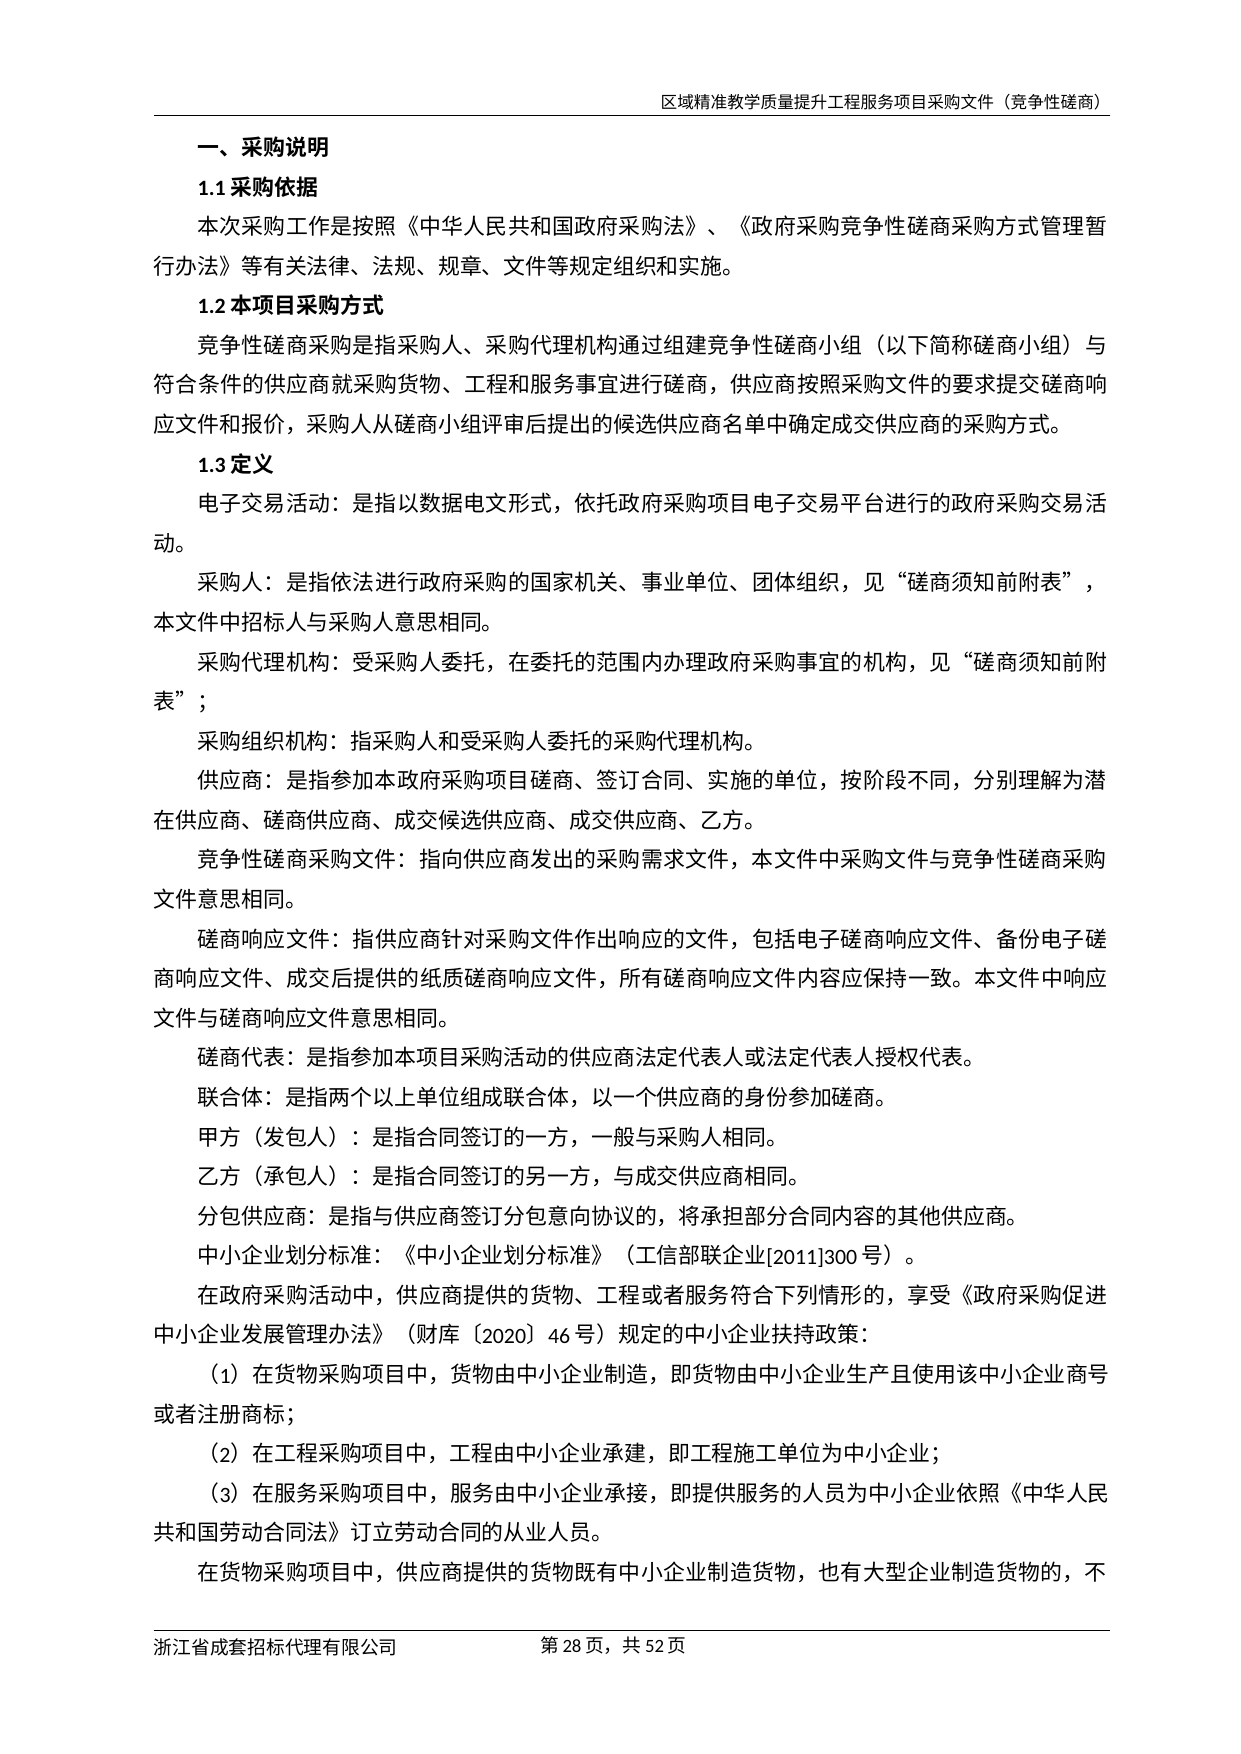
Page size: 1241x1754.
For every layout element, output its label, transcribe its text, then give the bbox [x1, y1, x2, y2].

text 本次采购工作是按照《中华人民共和国政府采购法》、《政府采购竞争性磋商采购方式管理暂行办法》等有关法律、法规、规章、文件等规定组织和实施。 [153, 209, 1110, 280]
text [153, 1555, 1110, 1587]
text 供应商：是指参加本政府采购项目磋商、签订合同、实施的单位，按阶段不同，分别理解为潜在供应商、磋商供应商、成交候选供应商、成交供应商、乙方。 [153, 763, 1110, 834]
text 甲方（发包人）：是指合同签订的一方，一般与采购人相同。 [153, 1119, 1110, 1151]
subtitle 1.3 定义 [153, 447, 1110, 478]
text 采购人：是指依法进行政府采购的国家机关、事业单位、团体组织，见“磋商须知前附表”，本文件中招标人与采购人意思相同。 [153, 565, 1110, 637]
text 分包供应商：是指与供应商签订分包意向协议的，将承担部分合同内容的其他供应商。 [153, 1199, 1110, 1230]
text 竞争性磋商采购是指采购人、采购代理机构通过组建竞争性磋商小组（以下简称磋商小组）与符合条件的供应商就采购货物、工程和服务事宜进行磋商，供应商按照采购文件的要求提交磋商响应文件和报价，采购人从磋商小组评审后提出的候选供应商名单中确定成交供应商的采购方式。 [153, 328, 1110, 439]
text 采购组织机构：指采购人和受采购人委托的采购代理机构。 [153, 724, 1110, 755]
text 磋商响应文件：指供应商针对采购文件作出响应的文件，包括电子磋商响应文件、备份电子磋商响应文件、成交后提供的纸质磋商响应文件，所有磋商响应文件内容应保持一致。本文件中响应文件与磋商响应文件意思相同。 [153, 922, 1110, 1032]
subtitle 1.1 采购依据 [153, 169, 1110, 201]
text 联合体：是指两个以上单位组成联合体，以一个供应商的身份参加磋商。 [153, 1080, 1110, 1112]
subtitle 一、采购说明 [153, 130, 1110, 162]
subtitle 1.2 本项目采购方式 [153, 288, 1110, 320]
text （2）在工程采购项目中，工程由中小企业承建，即工程施工单位为中小企业； [153, 1436, 1110, 1468]
text （1）在货物采购项目中，货物由中小企业制造，即货物由中小企业生产且使用该中小企业商号或者注册商标； [153, 1357, 1110, 1428]
text 乙方（承包人）：是指合同签订的另一方，与成交供应商相同。 [153, 1159, 1110, 1191]
text 电子交易活动：是指以数据电文形式，依托政府采购项目电子交易平台进行的政府采购交易活动。 [153, 486, 1110, 557]
text （3）在服务采购项目中，服务由中小企业承接，即提供服务的人员为中小企业依照《中华人民共和国劳动合同法》订立劳动合同的从业人员。 [153, 1476, 1110, 1547]
text 竞争性磋商采购文件：指向供应商发出的采购需求文件，本文件中采购文件与竞争性磋商采购文件意思相同。 [153, 842, 1110, 914]
text 采购代理机构：受采购人委托，在委托的范围内办理政府采购事宜的机构，见“磋商须知前附表”； [153, 644, 1110, 716]
text 在政府采购活动中，供应商提供的货物、工程或者服务符合下列情形的，享受《政府采购促进中小企业发展管理办法》（财库〔2020〕46号）规定的中小企业扶持政策： [153, 1278, 1110, 1349]
text 磋商代表：是指参加本项目采购活动的供应商法定代表人或法定代表人授权代表。 [153, 1040, 1110, 1072]
text 中小企业划分标准：《中小企业划分标准》（工信部联企业[2011]300号）。 [153, 1238, 1110, 1270]
